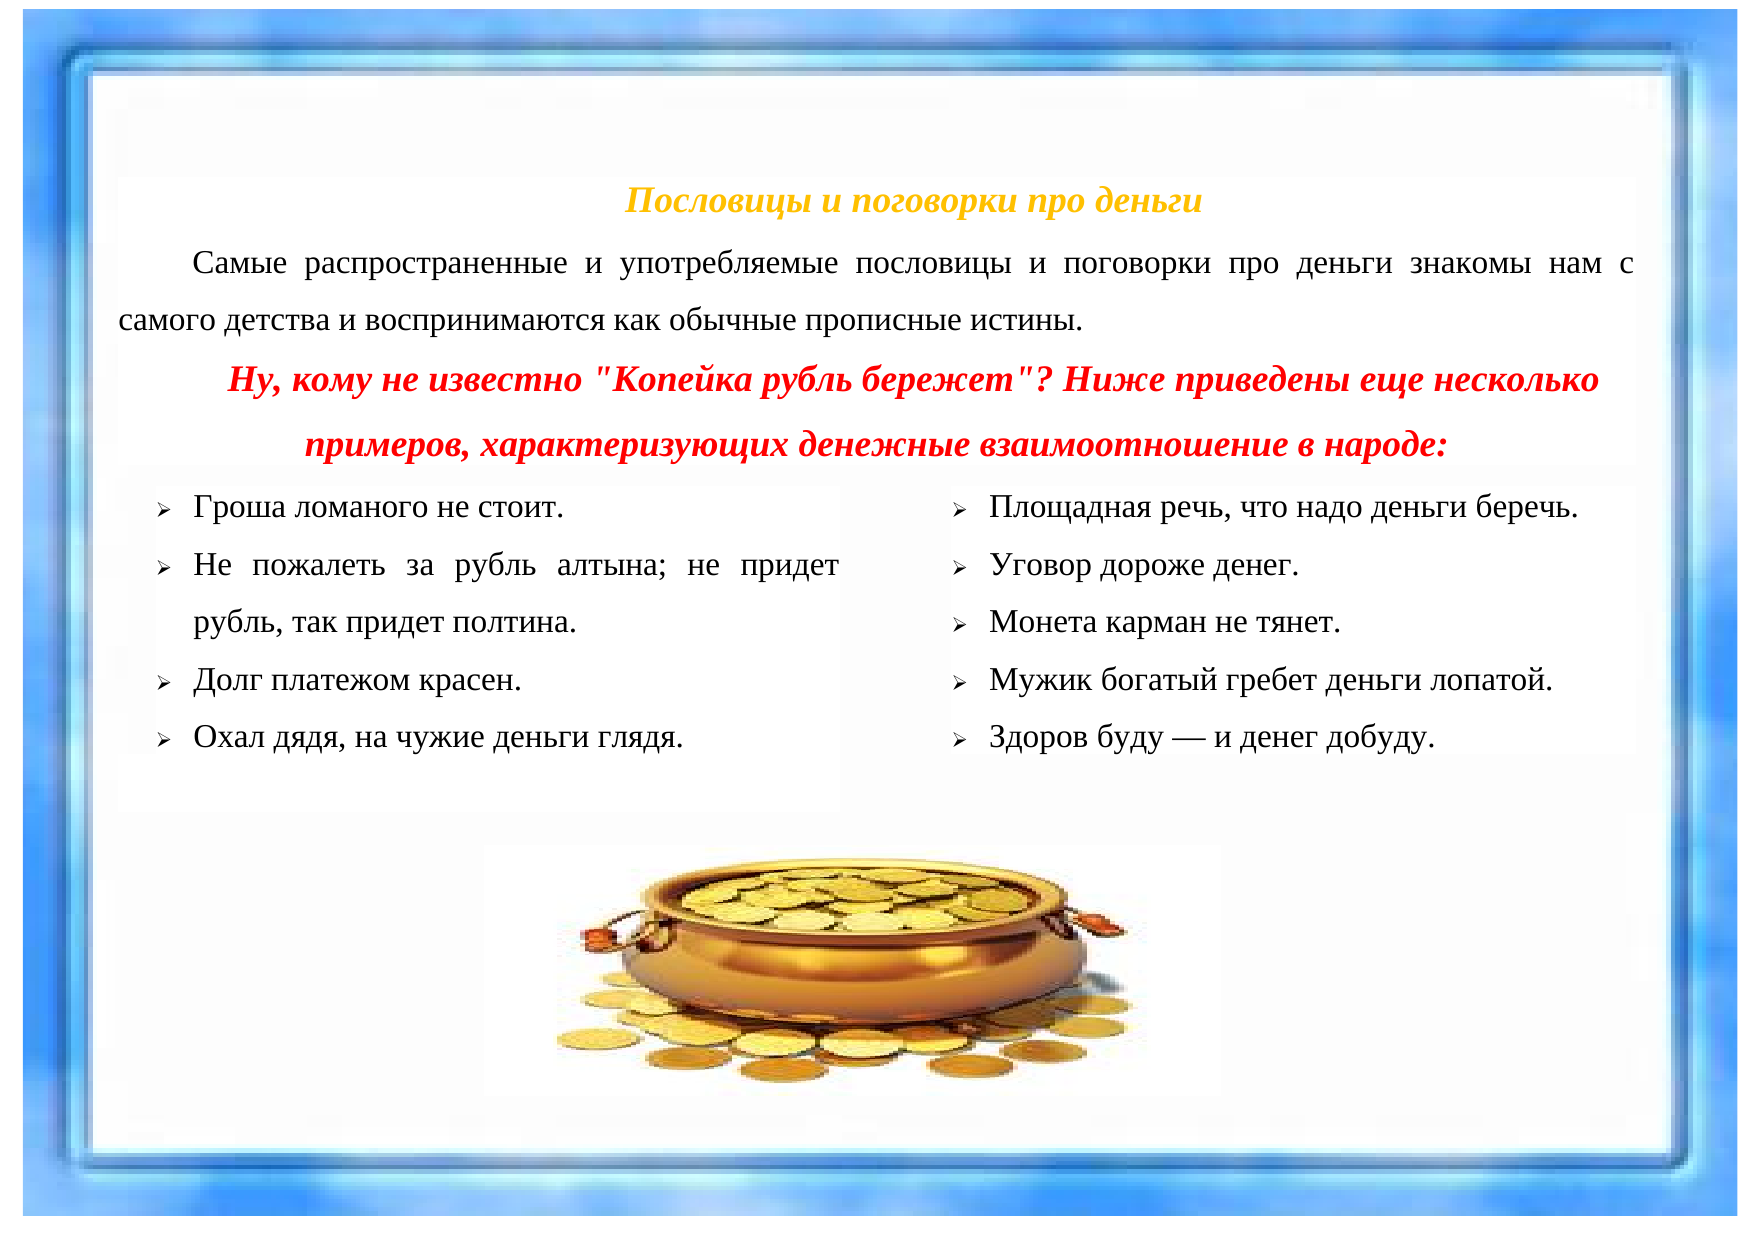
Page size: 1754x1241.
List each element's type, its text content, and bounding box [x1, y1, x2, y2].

list Гроша ломаного не стоит. [156, 486, 840, 524]
list Монета карман не тянет. [951, 601, 1636, 639]
text Пословицы и поговорки про деньги [118, 177, 1636, 220]
picture [22, 9, 1738, 1216]
list Здоров буду — и денег добуду. [951, 716, 1636, 754]
list Долг платежом красен. [156, 659, 840, 697]
list Мужик богатый гребет деньги лопатой. [951, 659, 1636, 697]
text Самые распространенные и употребляемые пословицы и поговорки про деньги знакомы нам с самого детства и воспринимаются как обычные прописные истины. [118, 242, 1636, 338]
list Уговор дороже денег. [951, 544, 1636, 582]
list Площадная речь, что надо деньги беречь. [951, 486, 1636, 524]
list Охал дядя, на чужие деньги глядя. [156, 716, 840, 754]
list Не пожалеть за рубль алтына; не придет рубль, так придет полтина. [156, 544, 840, 639]
text Ну, кому не известно "Копейка рубль бережет"? Ниже приведены еще несколько примеров, характеризующих денежные взаимоотношение в народе: [118, 357, 1636, 465]
